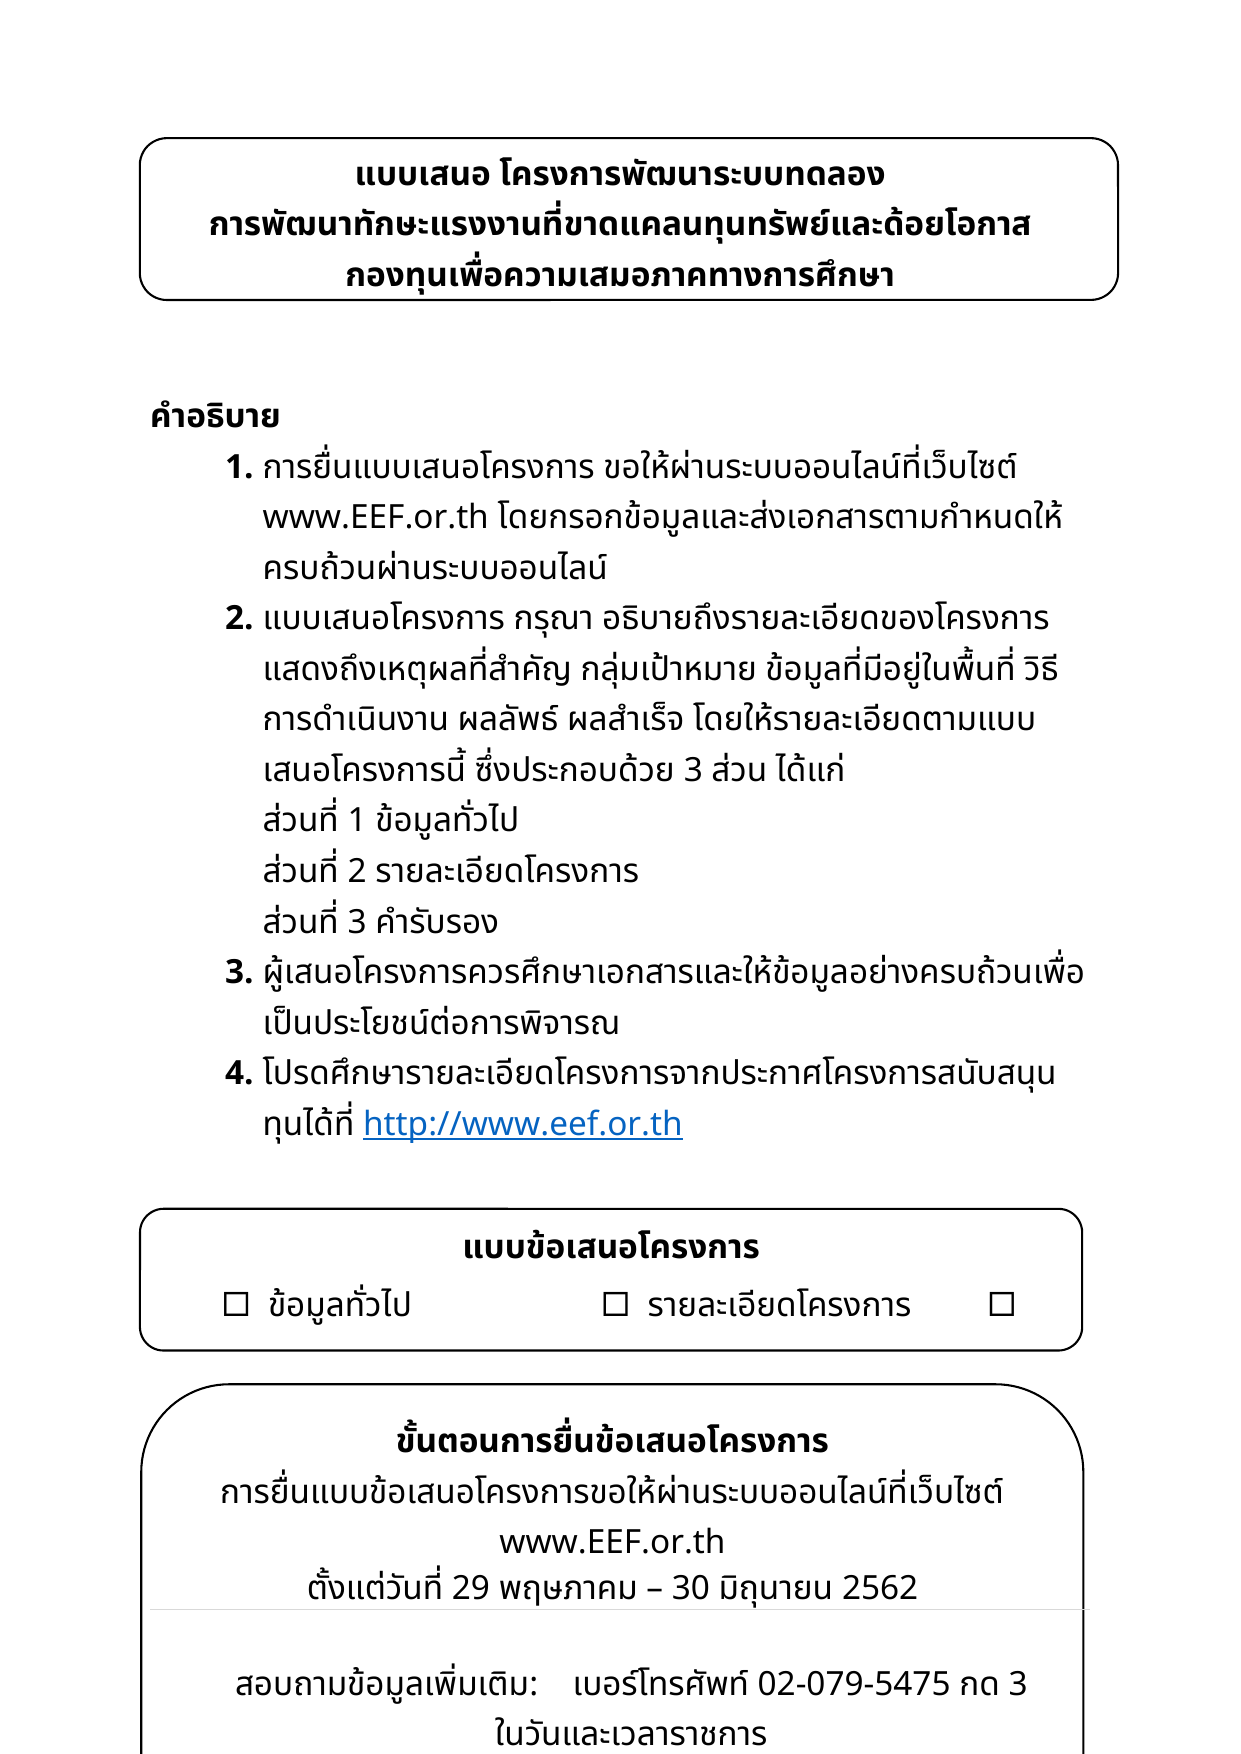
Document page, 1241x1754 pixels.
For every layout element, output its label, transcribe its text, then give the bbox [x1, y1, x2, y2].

text แบบเสนอ โครงการพัฒนาระบบทดลอง [150, 150, 1090, 200]
list การยื่นแบบเสนอโครงการ ขอให้ผ่านระบบออนไลน์ที่เว็บไซต์ www.EEF.or.th โดยกรอกข้อมูลและส่งเอกสารตามกำหนดให้ครบถ้วนผ่านระบบออนไลน์ [225, 442, 1090, 594]
text คำอธิบาย [150, 392, 1090, 442]
text การพัฒนาทักษะแรงงานที่ขาดแคลนทุนทรัพย์และด้อยโอกาส กองทุนเพื่อความเสมอภาคทางการศึกษา [150, 200, 1090, 301]
list ผู้เสนอโครงการควรศึกษาเอกสารและให้ข้อมูลอย่างครบถ้วนเพื่อเป็นประโยชน์ต่อการพิจารณ [225, 948, 1090, 1049]
text ส่วนที่ 3 คำรับรอง [187, 897, 1090, 948]
text ส่วนที่ 2 รายละเอียดโครงการ [187, 847, 1090, 897]
text ส่วนที่ 1 ข้อมูลทั่วไป [187, 796, 1090, 847]
list แบบเสนอโครงการ กรุณา อธิบายถึงรายละเอียดของโครงการ แสดงถึงเหตุผลที่สำคัญ กลุ่มเป้าหมาย ข้อมูลที่มีอยู่ในพื้นที่ วิธีการดำเนินงาน ผลลัพธ์ ผลสำเร็จ โดยให้รายละเอียดตามแบบเสนอโครงการนี้ ซึ่งประกอบด้วย 3 ส่วน ได้แก่ [225, 594, 1090, 796]
list โปรดศึกษารายละเอียดโครงการจากประกาศโครงการสนับสนุนทุนได้ที่ http://www.eef.or.th [225, 1049, 1090, 1150]
